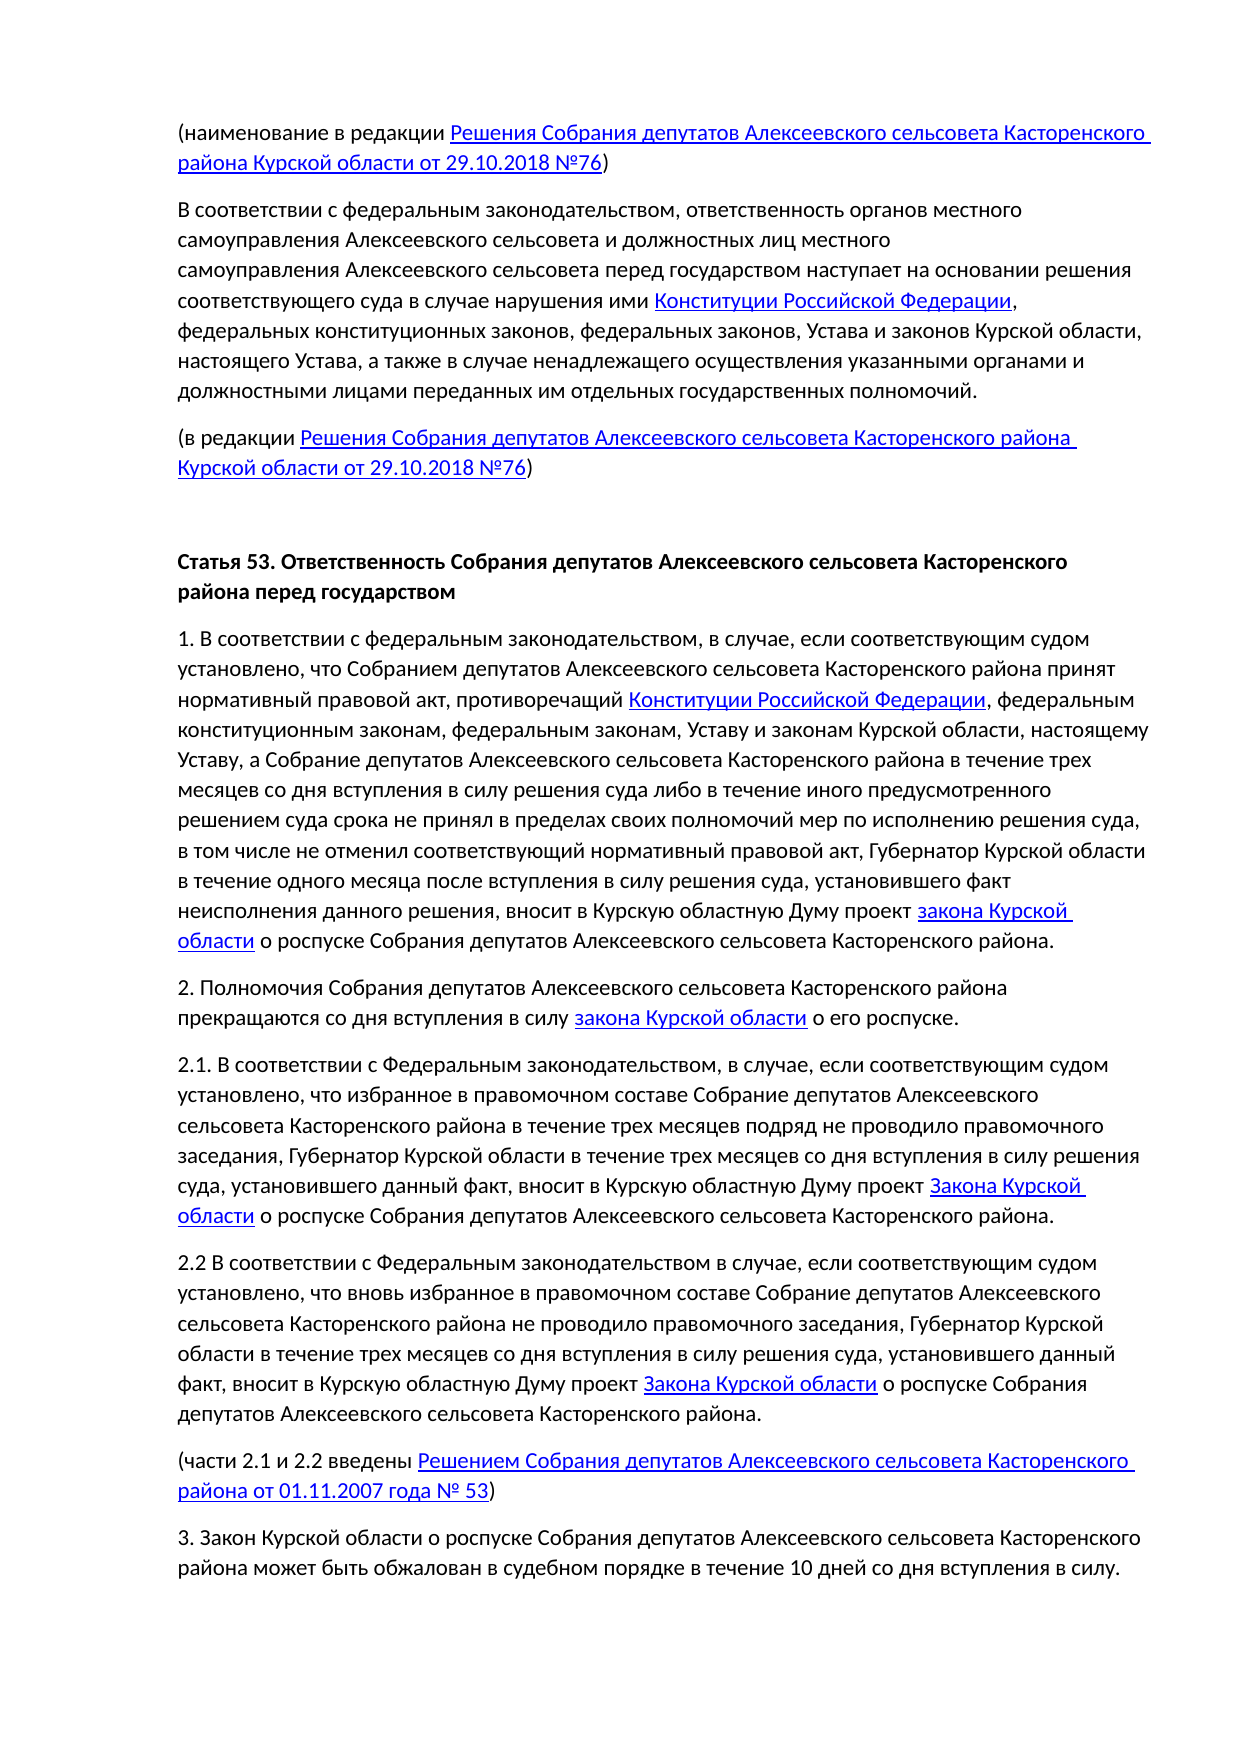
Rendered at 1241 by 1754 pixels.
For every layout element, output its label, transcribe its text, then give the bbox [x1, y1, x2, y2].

text 1. В соответствии с федеральным законодательством, в случае, если соответствующим судом установлено, что Собранием депутатов Алексеевского сельсовета Касторенского района принят нормативный правовой акт, противоречащий Конституции Российской Федерации, федеральным конституционным законам, федеральным законам, Уставу и законам Курской области, настоящему Уставу, а Собрание депутатов Алексеевского сельсовета Касторенского района в течение трех месяцев со дня вступления в силу решения суда либо в течение иного предусмотренного решением суда срока не принял в пределах своих полномочий мер по исполнению решения суда, в том числе не отменил соответствующий нормативный правовой акт, Губернатор Курской области в течение одного месяца после вступления в силу решения суда, установившего факт неисполнения данного решения, вносит в Курскую областную Думу проект закона Курской области о роспуске Собрания депутатов Алексеевского сельсовета Касторенского района. [177, 624, 1152, 954]
text 2. Полномочия Собрания депутатов Алексеевского сельсовета Касторенского района прекращаются со дня вступления в силу закона Курской области о его роспуске. [177, 973, 1152, 1032]
text (части 2.1 и 2.2 введены Решением Собрания депутатов Алексеевского сельсовета Касторенского района от 01.11.2007 года № 53) [177, 1446, 1152, 1504]
text В соответствии с федеральным законодательством, ответственность органов местного самоуправления Алексеевского сельсовета и должностных лиц местного самоуправления Алексеевского сельсовета перед государством наступает на основании решения соответствующего суда в случае нарушения ими Конституции Российской Федерации, федеральных конституционных законов, федеральных законов, Устава и законов Курской области, настоящего Устава, а также в случае ненадлежащего осуществления указанными органами и должностными лицами переданных им отдельных государственных полномочий. [177, 195, 1152, 404]
text 3. Закон Курской области о роспуске Собрания депутатов Алексеевского сельсовета Касторенского района может быть обжалован в судебном порядке в течение 10 дней со дня вступления в силу. [177, 1523, 1152, 1582]
text (наименование в редакции Решения Собрания депутатов Алексеевского сельсовета Касторенского района Курской области от 29.10.2018 №76) [177, 118, 1152, 176]
text 2.2 В соответствии с Федеральным законодательством в случае, если соответствующим судом установлено, что вновь избранное в правомочном составе Собрание депутатов Алексеевского сельсовета Касторенского района не проводило правомочного заседания, Губернатор Курской области в течение трех месяцев со дня вступления в силу решения суда, установившего данный факт, вносит в Курскую областную Думу проект Закона Курской области о роспуске Собрания депутатов Алексеевского сельсовета Касторенского района. [177, 1248, 1152, 1427]
text (в редакции Решения Собрания депутатов Алексеевского сельсовета Касторенского района Курской области от 29.10.2018 №76) [177, 423, 1152, 482]
text 2.1. В соответствии с Федеральным законодательством, в случае, если соответствующим судом установлено, что избранное в правомочном составе Собрание депутатов Алексеевского сельсовета Касторенского района в течение трех месяцев подряд не проводило правомочного заседания, Губернатор Курской области в течение трех месяцев со дня вступления в силу решения суда, установившего данный факт, вносит в Курскую областную Думу проект Закона Курской области о роспуске Собрания депутатов Алексеевского сельсовета Касторенского района. [177, 1050, 1152, 1229]
text Статья 53. Ответственность Собрания депутатов Алексеевского сельсовета Касторенского района перед государством [177, 547, 1152, 606]
